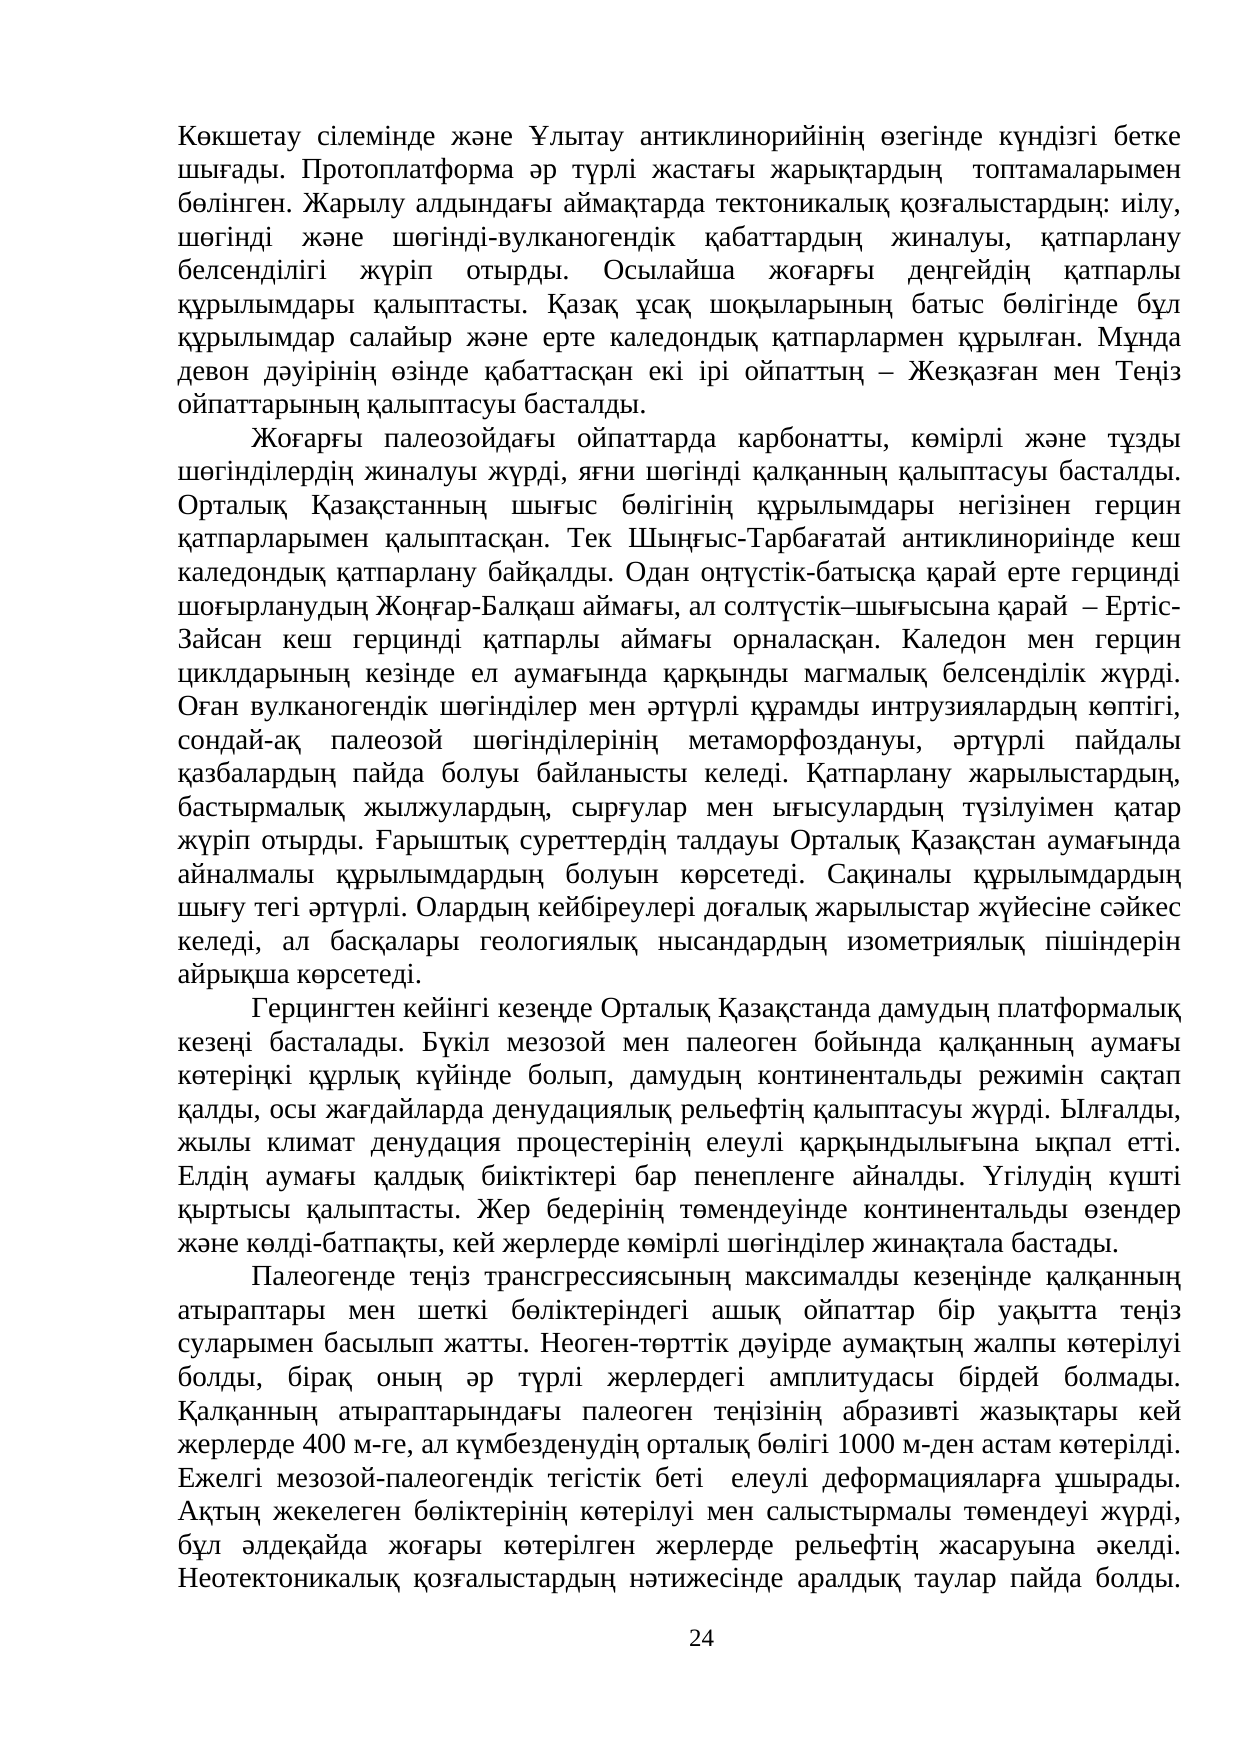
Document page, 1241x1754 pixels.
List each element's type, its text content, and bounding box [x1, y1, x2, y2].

text Герцингтен кейінгі кезеңде Орталық Қазақстанда дамудың платформалық кезеңі басталады. Бүкіл мезозой мен палеоген бойында қалқанның аумағы көтеріңкі құрлық күйінде болып, дамудың континентальды режимін сақтап қалды, осы жағдайларда денудациялық рельефтің қалыптасуы жүрді. Ылғалды, жылы климат денудация процестерінің елеулі қарқындылығына ықпал етті. Елдің аумағы қалдық биіктіктері бар пенепленге айналды. Үгілудің күшті қыртысы қалыптасты. Жер бедерінің төмендеуінде континентальды өзендер және көлді-батпақты, кей жерлерде көмірлі шөгінділер жинақтала бастады. [177, 990, 1181, 1258]
text Жоғарғы палеозойдағы ойпаттарда карбонатты, көмірлі және тұзды шөгінділердің жиналуы жүрді, яғни шөгінді қалқанның қалыптасуы басталды. Орталық Қазақстанның шығыс бөлігінің құрылымдары негізінен герцин қатпарларымен қалыптасқан. Тек Шыңғыс-Тарбағатай антиклинориінде кеш каледондық қатпарлану байқалды. Одан оңтүстік-батысқа қарай ерте герцинді шоғырланудың Жоңғар-Балқаш аймағы, ал солтүстік–шығысына қарай – Ертіс-Зайсан кеш герцинді қатпарлы аймағы орналасқан. Каледон мен герцин циклдарының кезінде ел аумағында қарқынды магмалық белсенділік жүрді. Оған вулканогендік шөгінділер мен әртүрлі құрамды интрузиялардың көптігі, сондай-ақ палеозой шөгінділерінің метаморфоздануы, әртүрлі пайдалы қазбалардың пайда болуы байланысты келеді. Қатпарлану жарылыстардың, бастырмалық жылжулардың, сырғулар мен ығысулардың түзілуімен қатар жүріп отырды. Ғарыштық суреттердің талдауы Орталық Қазақстан аумағында айналмалы құрылымдардың болуын көрсетеді. Сақиналы құрылымдардың шығу тегі әртүрлі. Олардың кейбіреулері доғалық жарылыстар жүйесіне сәйкес келеді, ал басқалары геологиялық нысандардың изометриялық пішіндерін айрықша көрсетеді. [177, 420, 1181, 990]
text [177, 1258, 1181, 1594]
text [177, 118, 1181, 420]
